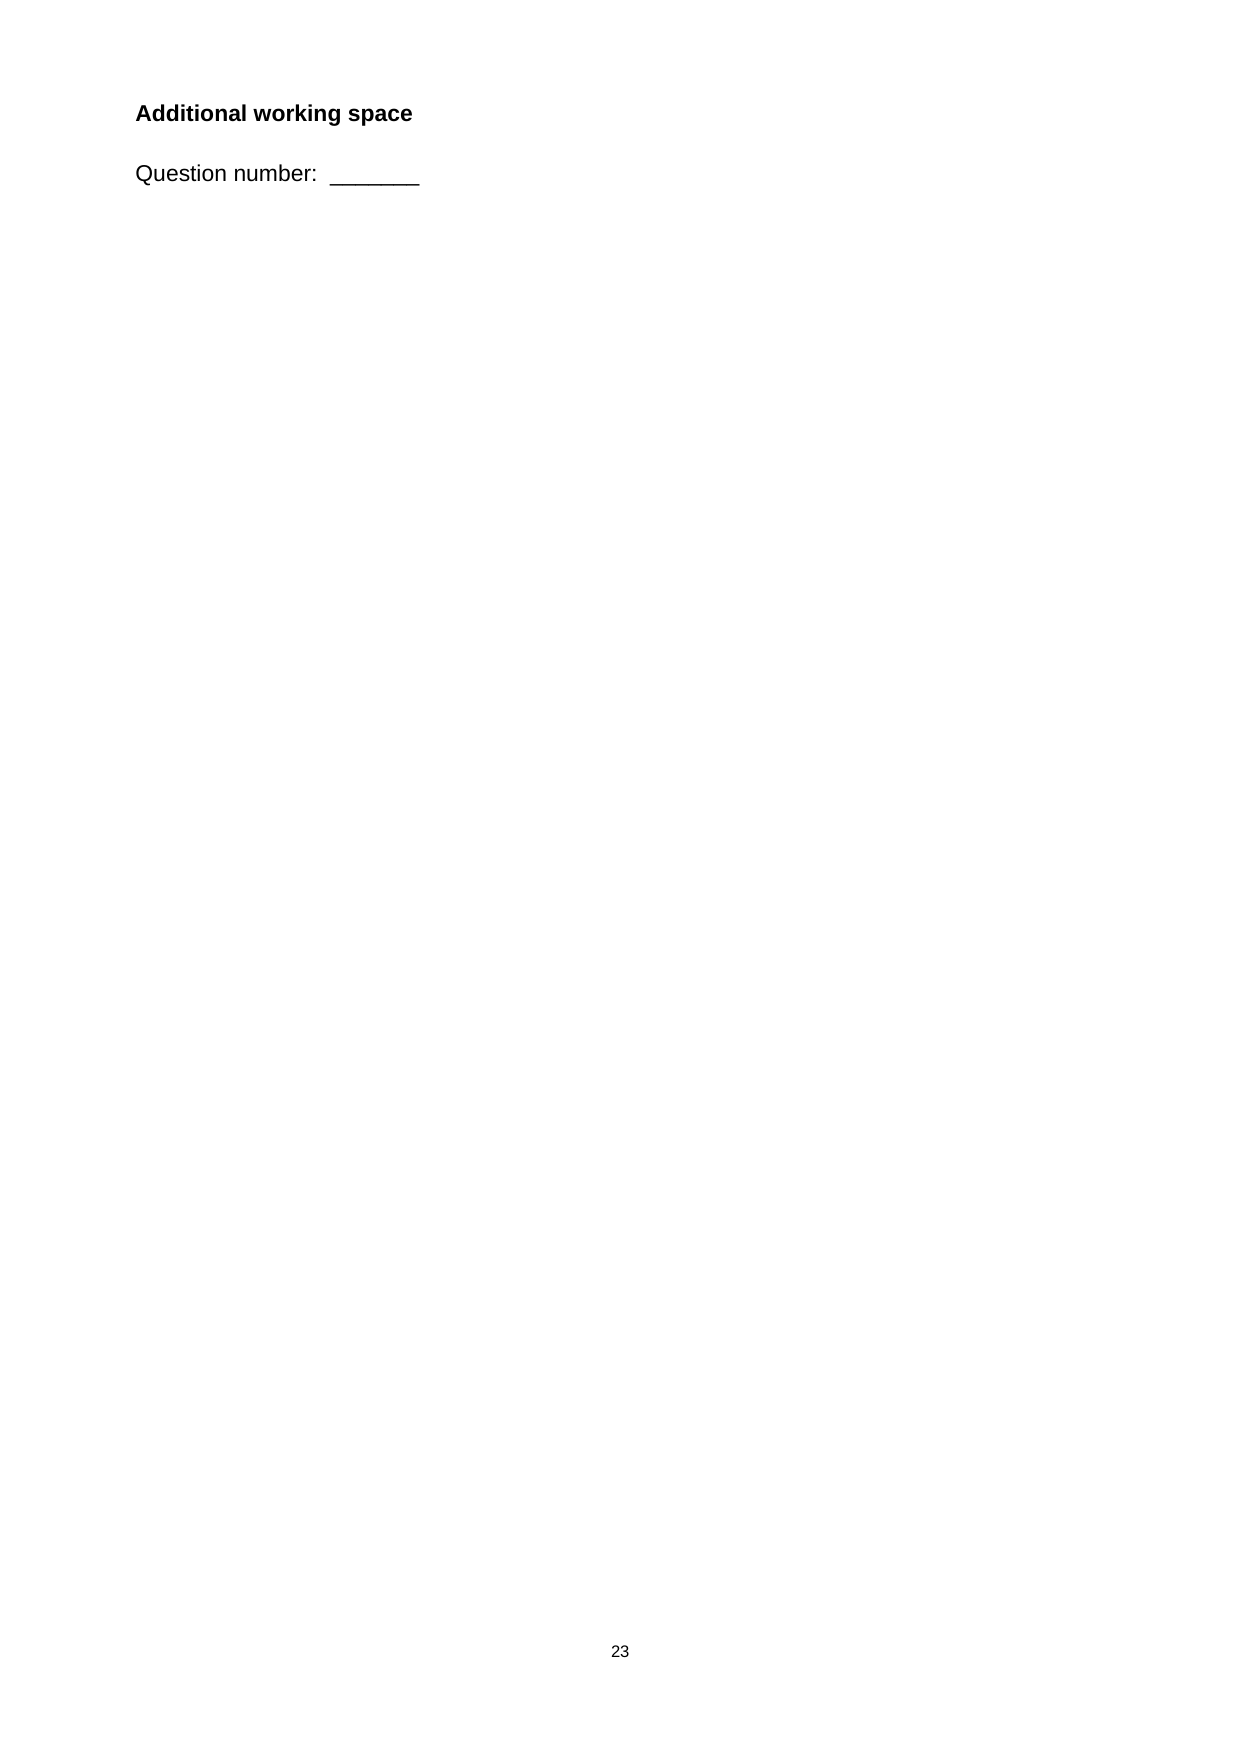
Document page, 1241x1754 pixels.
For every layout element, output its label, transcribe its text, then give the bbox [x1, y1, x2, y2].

text Additional working space [135, 100, 1105, 127]
text Question number: _______ [135, 160, 1105, 186]
